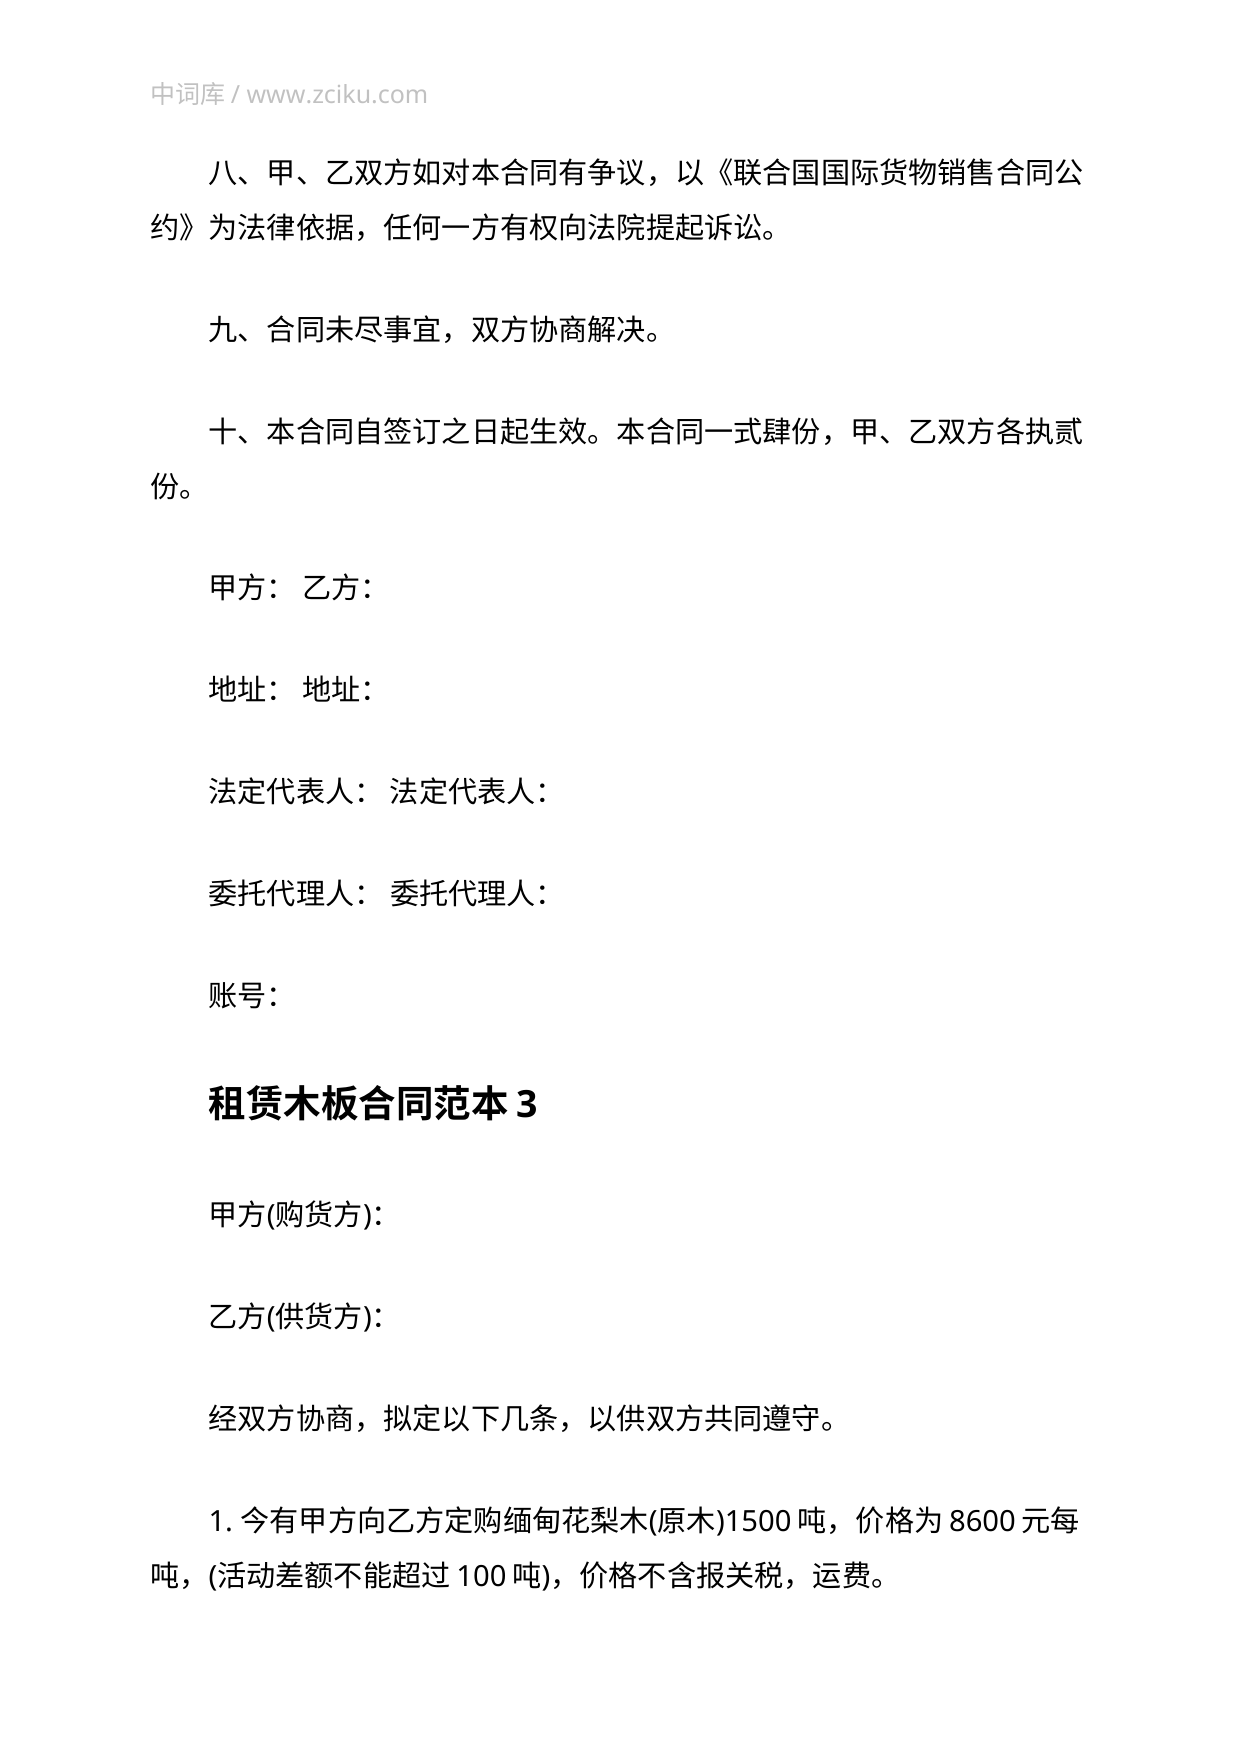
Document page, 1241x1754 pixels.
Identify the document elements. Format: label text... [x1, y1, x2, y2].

text 十、本合同自签订之日起生效。本合同一式肆份，甲、乙双方各执贰份。 [150, 408, 1090, 506]
text 经双方协商，拟定以下几条，以供双方共同遵守。 [150, 1396, 1090, 1438]
text 甲方： 乙方： [150, 565, 1090, 607]
text 账号： [150, 972, 1090, 1014]
text 乙方(供货方)： [150, 1293, 1090, 1336]
text 地址： 地址： [150, 667, 1090, 709]
text 八、甲、乙双方如对本合同有争议，以《联合国国际货物销售合同公约》为法律依据，任何一方有权向法院提起诉讼。 [150, 150, 1090, 247]
text 委托代理人： 委托代理人： [150, 870, 1090, 913]
text 甲方(购货方)： [150, 1192, 1090, 1234]
text 九、合同未尽事宜，双方协商解决。 [150, 307, 1090, 349]
text 租赁木板合同范本3 [150, 1074, 1090, 1128]
text 1. 今有甲方向乙方定购缅甸花梨木(原木)1500吨，价格为8600元每吨，(活动差额不能超过100吨)，价格不含报关税，运费。 [150, 1497, 1090, 1595]
text 法定代表人： 法定代表人： [150, 769, 1090, 811]
